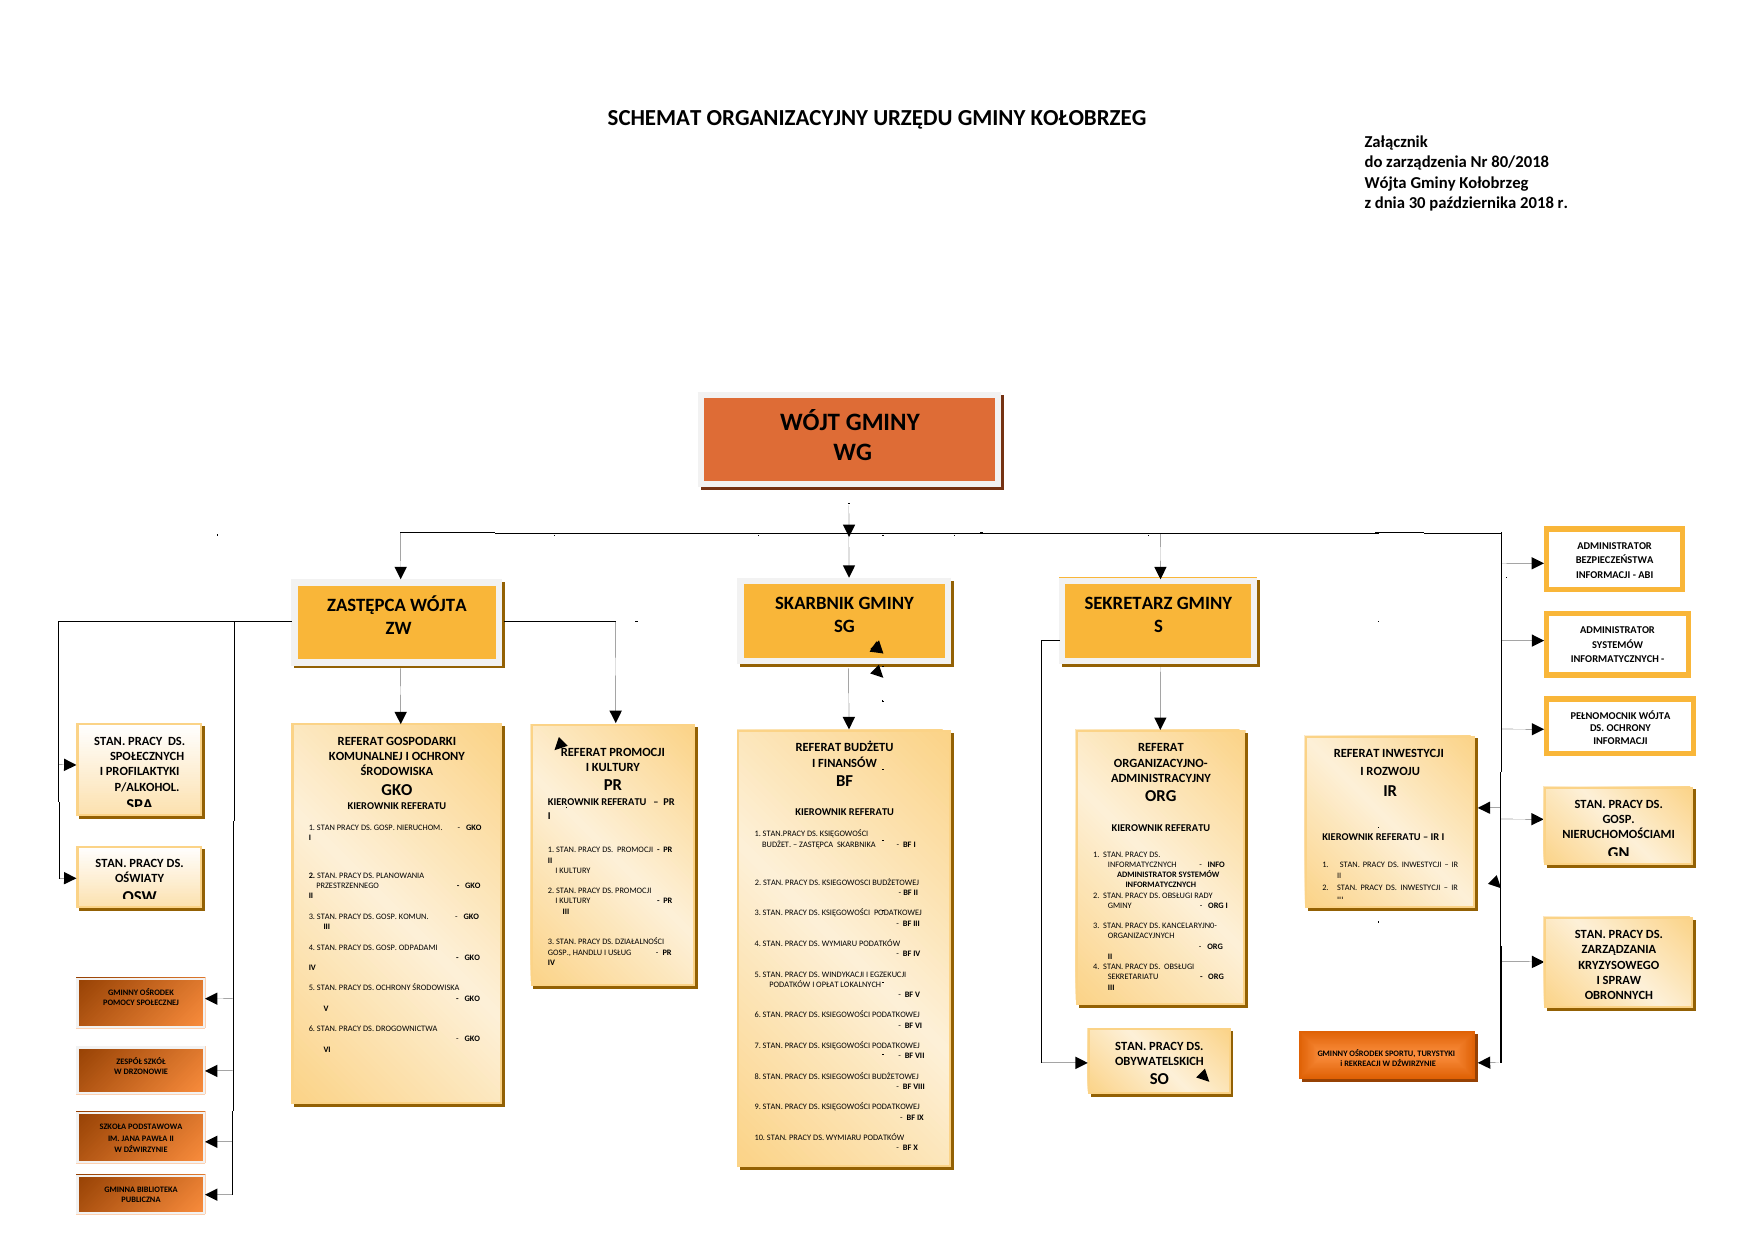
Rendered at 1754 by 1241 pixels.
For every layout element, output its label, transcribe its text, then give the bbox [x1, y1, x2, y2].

text Załącznik [148, 131, 1606, 152]
text z dnia 30 października 2018 r. [148, 192, 1606, 213]
text SCHEMAT ORGANIZACYJNY URZĘDU GMINY KOŁOBRZEG [148, 103, 1606, 131]
text do zarządzenia Nr 80/2018 [148, 152, 1606, 172]
text Wójta Gminy Kołobrzeg [148, 172, 1606, 192]
